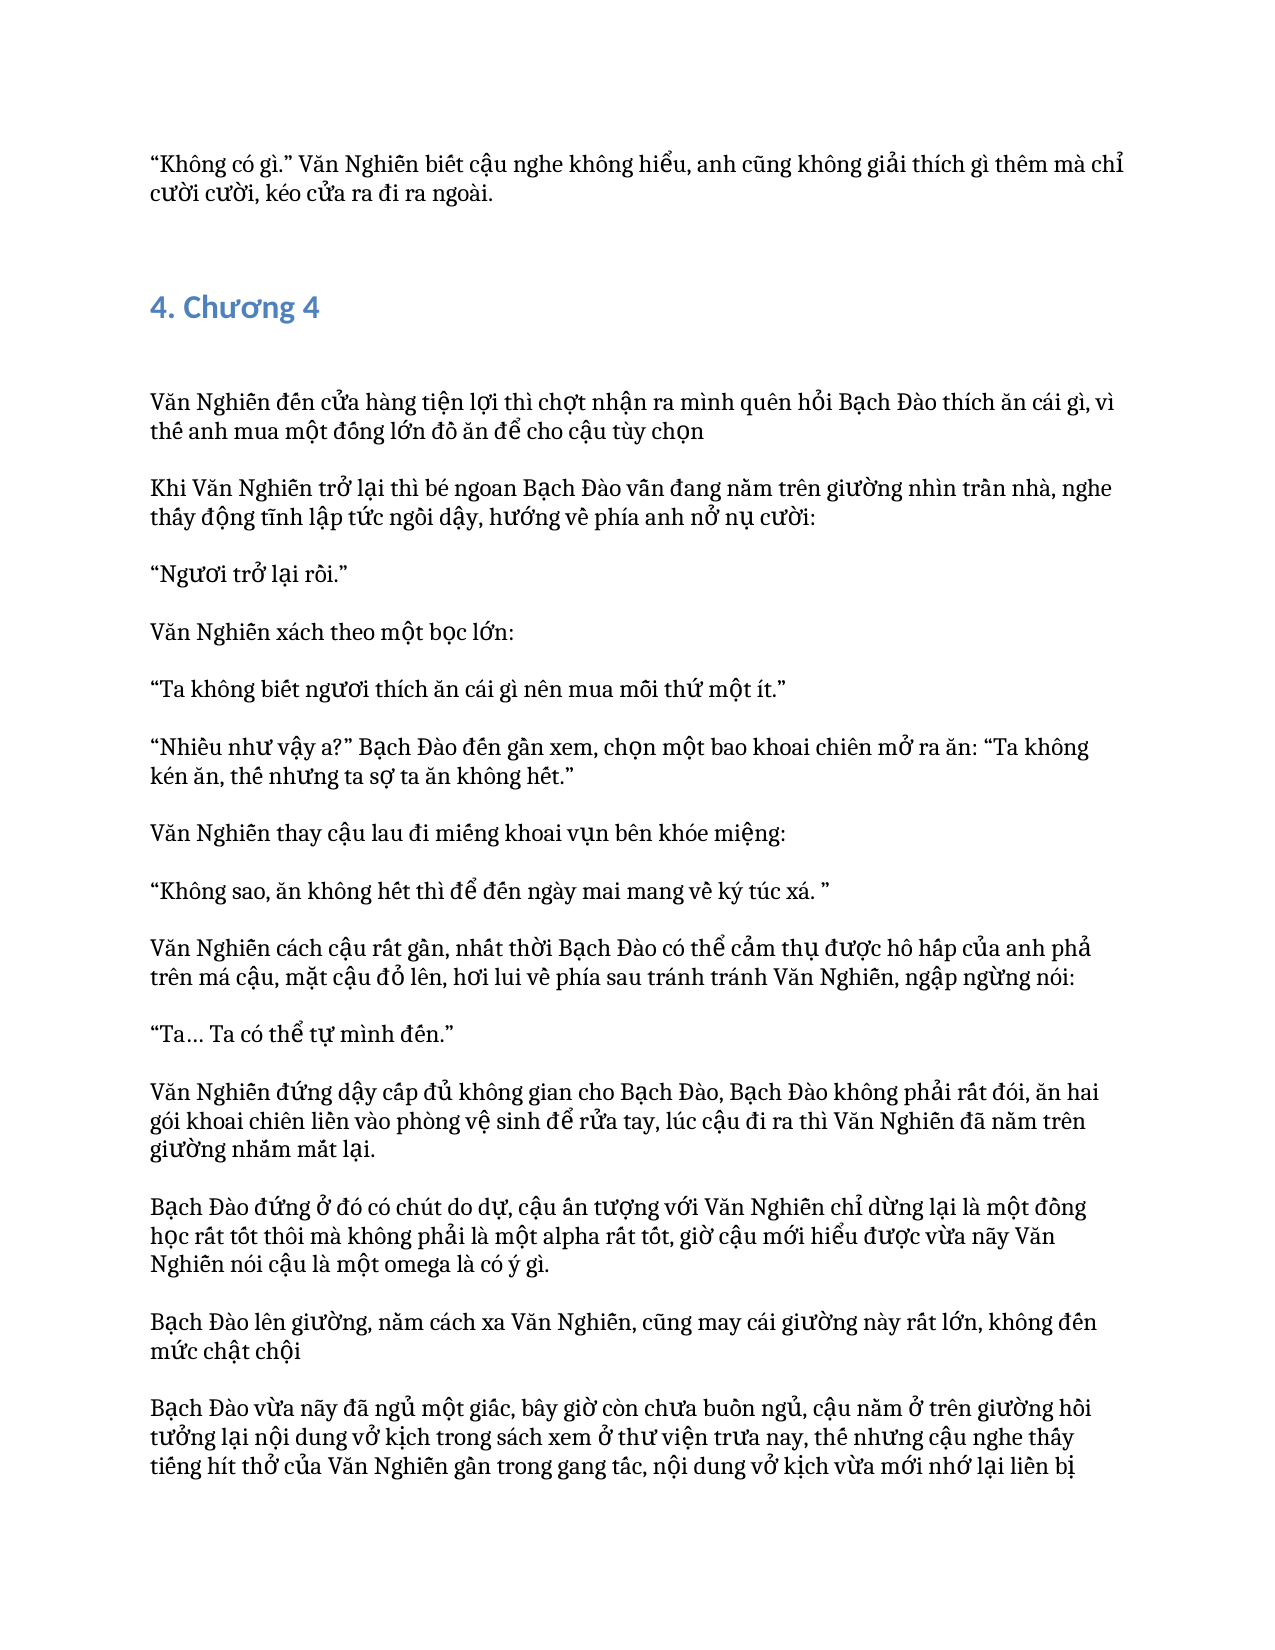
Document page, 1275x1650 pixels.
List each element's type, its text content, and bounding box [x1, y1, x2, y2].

text “Không có gì.” Văn Nghiễn biết cậu nghe không hiểu, anh cũng không giải thích gì thêm mà chỉ cười cười, kéo cửa ra đi ra ngoài. [150, 150, 1125, 265]
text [150, 330, 1125, 1480]
subtitle 4. Chương 4 [150, 286, 1125, 327]
